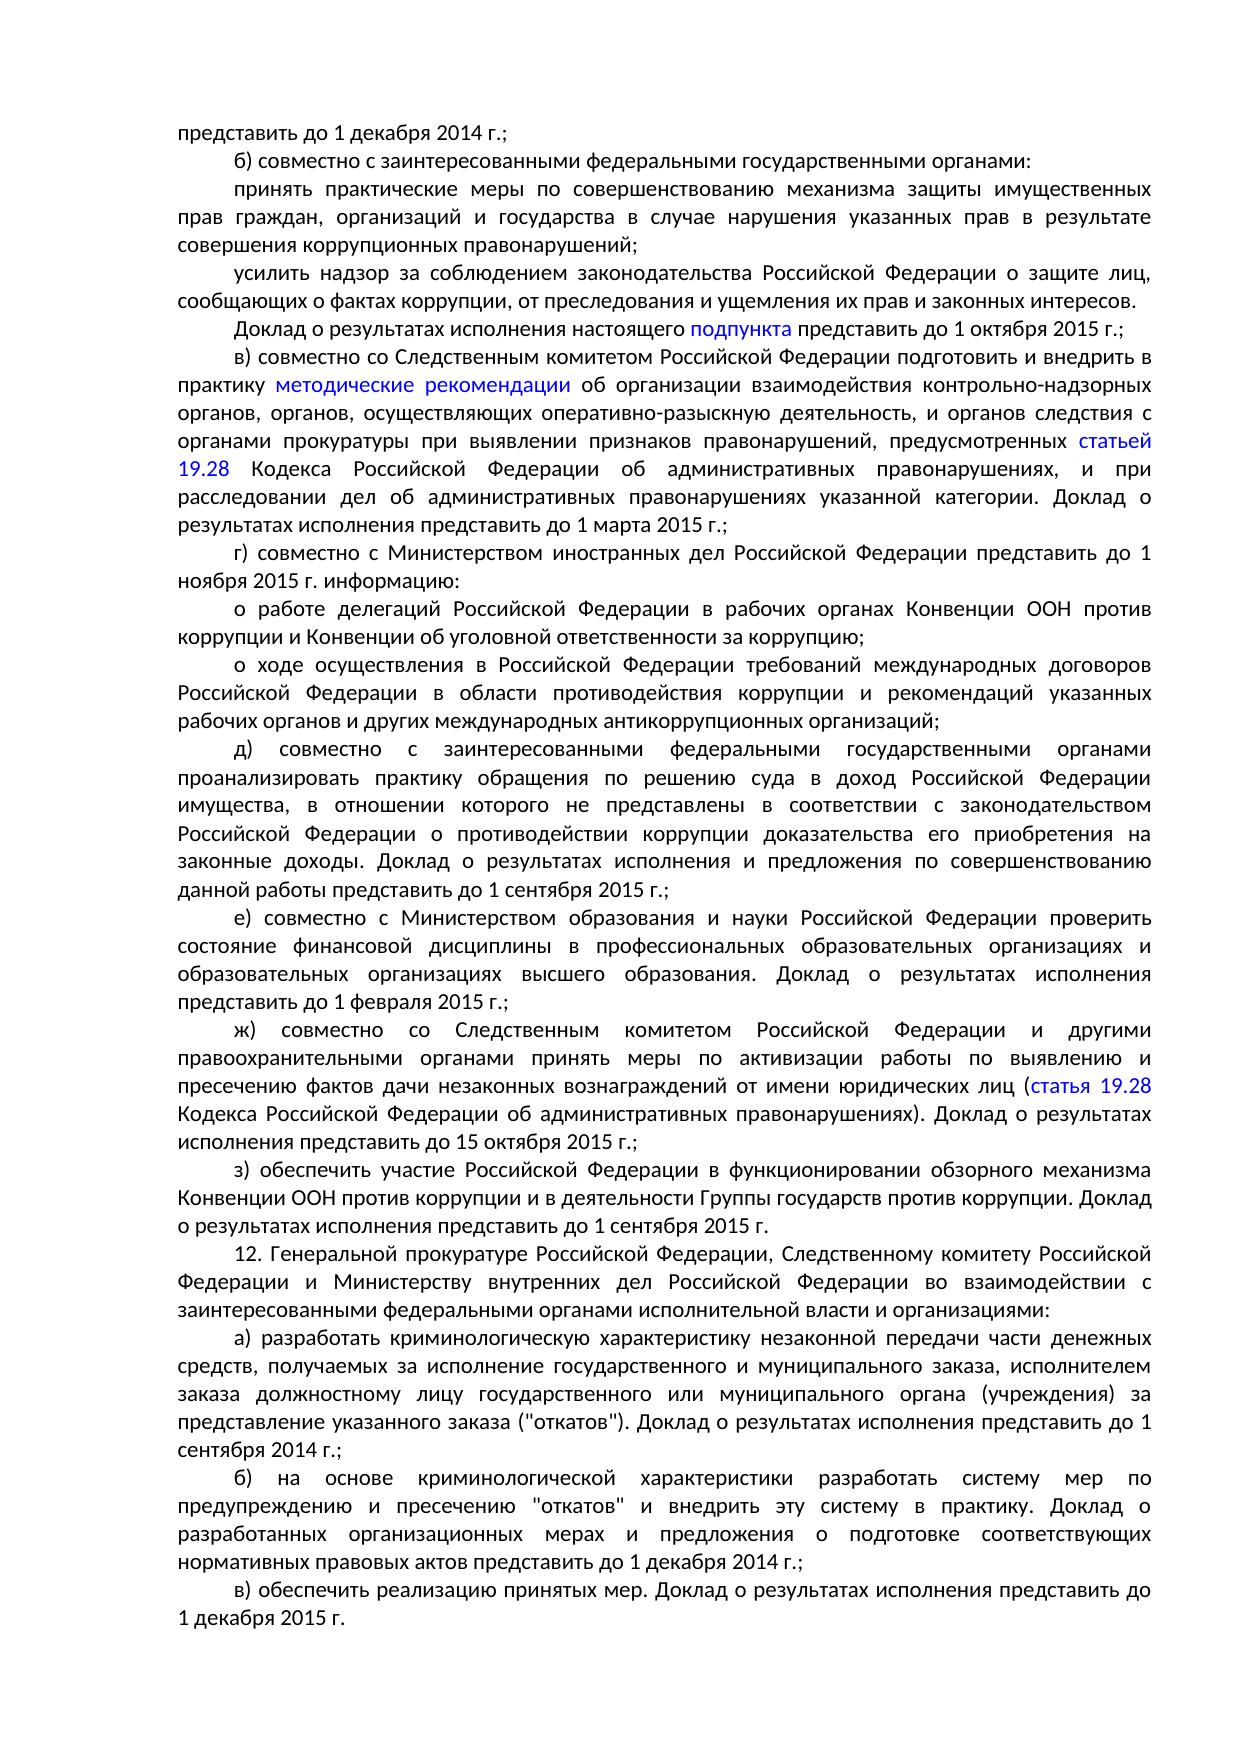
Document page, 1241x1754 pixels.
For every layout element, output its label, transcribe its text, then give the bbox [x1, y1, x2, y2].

text о работе делегаций Российской Федерации в рабочих органах Конвенции ООН против коррупции и Конвенции об уголовной ответственности за коррупцию; [177, 594, 1152, 651]
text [177, 118, 1152, 146]
text г) совместно с Министерством иностранных дел Российской Федерации представить до 1 ноября 2015 г. информацию: [177, 538, 1152, 594]
text о ходе осуществления в Российской Федерации требований международных договоров Российской Федерации в области противодействия коррупции и рекомендаций указанных рабочих органов и других международных антикоррупционных организаций; [177, 651, 1152, 734]
text е) совместно с Министерством образования и науки Российской Федерации проверить состояние финансовой дисциплины в профессиональных образовательных организациях и образовательных организациях высшего образования. Доклад о результатах исполнения представить до 1 февраля 2015 г.; [177, 903, 1152, 1015]
text 12. Генеральной прокуратуре Российской Федерации, Следственному комитету Российской Федерации и Министерству внутренних дел Российской Федерации во взаимодействии с заинтересованными федеральными органами исполнительной власти и организациями: [177, 1239, 1152, 1323]
text б) на основе криминологической характеристики разработать систему мер по предупреждению и пресечению "откатов" и внедрить эту систему в практику. Доклад о разработанных организационных мерах и предложения о подготовке соответствующих нормативных правовых актов представить до 1 декабря 2014 г.; [177, 1463, 1152, 1575]
text б) совместно с заинтересованными федеральными государственными органами: [177, 146, 1152, 174]
text в) совместно со Следственным комитетом Российской Федерации подготовить и внедрить в практику методические рекомендации об организации взаимодействия контрольно-надзорных органов, органов, осуществляющих оперативно-разыскную деятельность, и органов следствия с органами прокуратуры при выявлении признаков правонарушений, предусмотренных статьей 19.28 Кодекса Российской Федерации об административных правонарушениях, и при расследовании дел об административных правонарушениях указанной категории. Доклад о результатах исполнения представить до 1 марта 2015 г.; [177, 342, 1152, 538]
text а) разработать криминологическую характеристику незаконной передачи части денежных средств, получаемых за исполнение государственного и муниципального заказа, исполнителем заказа должностному лицу государственного или муниципального органа (учреждения) за представление указанного заказа ("откатов"). Доклад о результатах исполнения представить до 1 сентября 2014 г.; [177, 1323, 1152, 1463]
text усилить надзор за соблюдением законодательства Российской Федерации о защите лиц, сообщающих о фактах коррупции, от преследования и ущемления их прав и законных интересов. [177, 258, 1152, 314]
text ж) совместно со Следственным комитетом Российской Федерации и другими правоохранительными органами принять меры по активизации работы по выявлению и пресечению фактов дачи незаконных вознаграждений от имени юридических лиц (статья 19.28 Кодекса Российской Федерации об административных правонарушениях). Доклад о результатах исполнения представить до 15 октября 2015 г.; [177, 1015, 1152, 1155]
text з) обеспечить участие Российской Федерации в функционировании обзорного механизма Конвенции ООН против коррупции и в деятельности Группы государств против коррупции. Доклад о результатах исполнения представить до 1 сентября 2015 г. [177, 1155, 1152, 1239]
text Доклад о результатах исполнения настоящего подпункта представить до 1 октября 2015 г.; [177, 314, 1152, 342]
text д) совместно с заинтересованными федеральными государственными органами проанализировать практику обращения по решению суда в доход Российской Федерации имущества, в отношении которого не представлены в соответствии с законодательством Российской Федерации о противодействии коррупции доказательства его приобретения на законные доходы. Доклад о результатах исполнения и предложения по совершенствованию данной работы представить до 1 сентября 2015 г.; [177, 734, 1152, 903]
text в) обеспечить реализацию принятых мер. Доклад о результатах исполнения представить до 1 декабря 2015 г. [177, 1575, 1152, 1631]
text принять практические меры по совершенствованию механизма защиты имущественных прав граждан, организаций и государства в случае нарушения указанных прав в результате совершения коррупционных правонарушений; [177, 174, 1152, 258]
